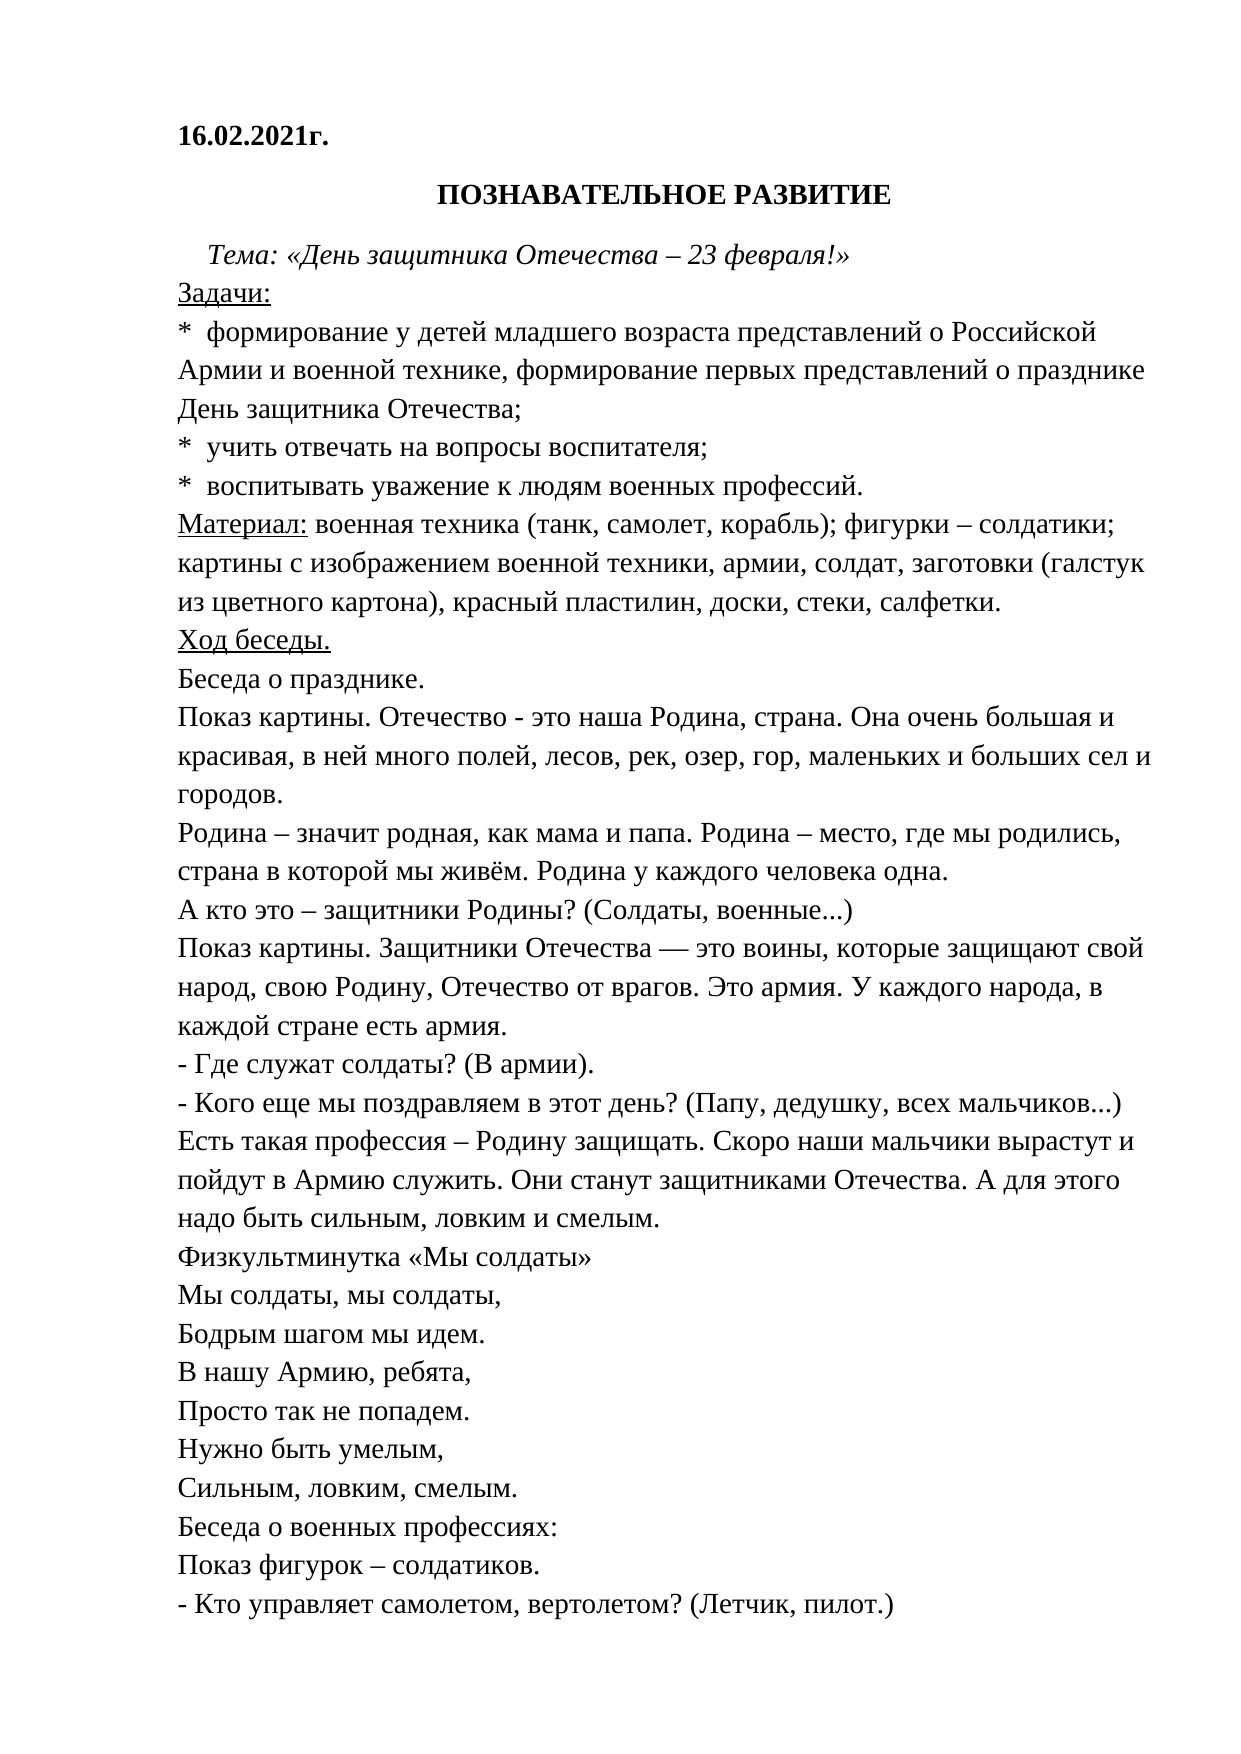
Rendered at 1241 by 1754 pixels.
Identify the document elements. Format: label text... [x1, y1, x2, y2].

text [177, 771, 1152, 1619]
text ПОЗНАВАТЕЛЬНОЕ РАЗВИТИЕ [177, 177, 1152, 211]
text 16.02.2021г. [177, 118, 1152, 152]
